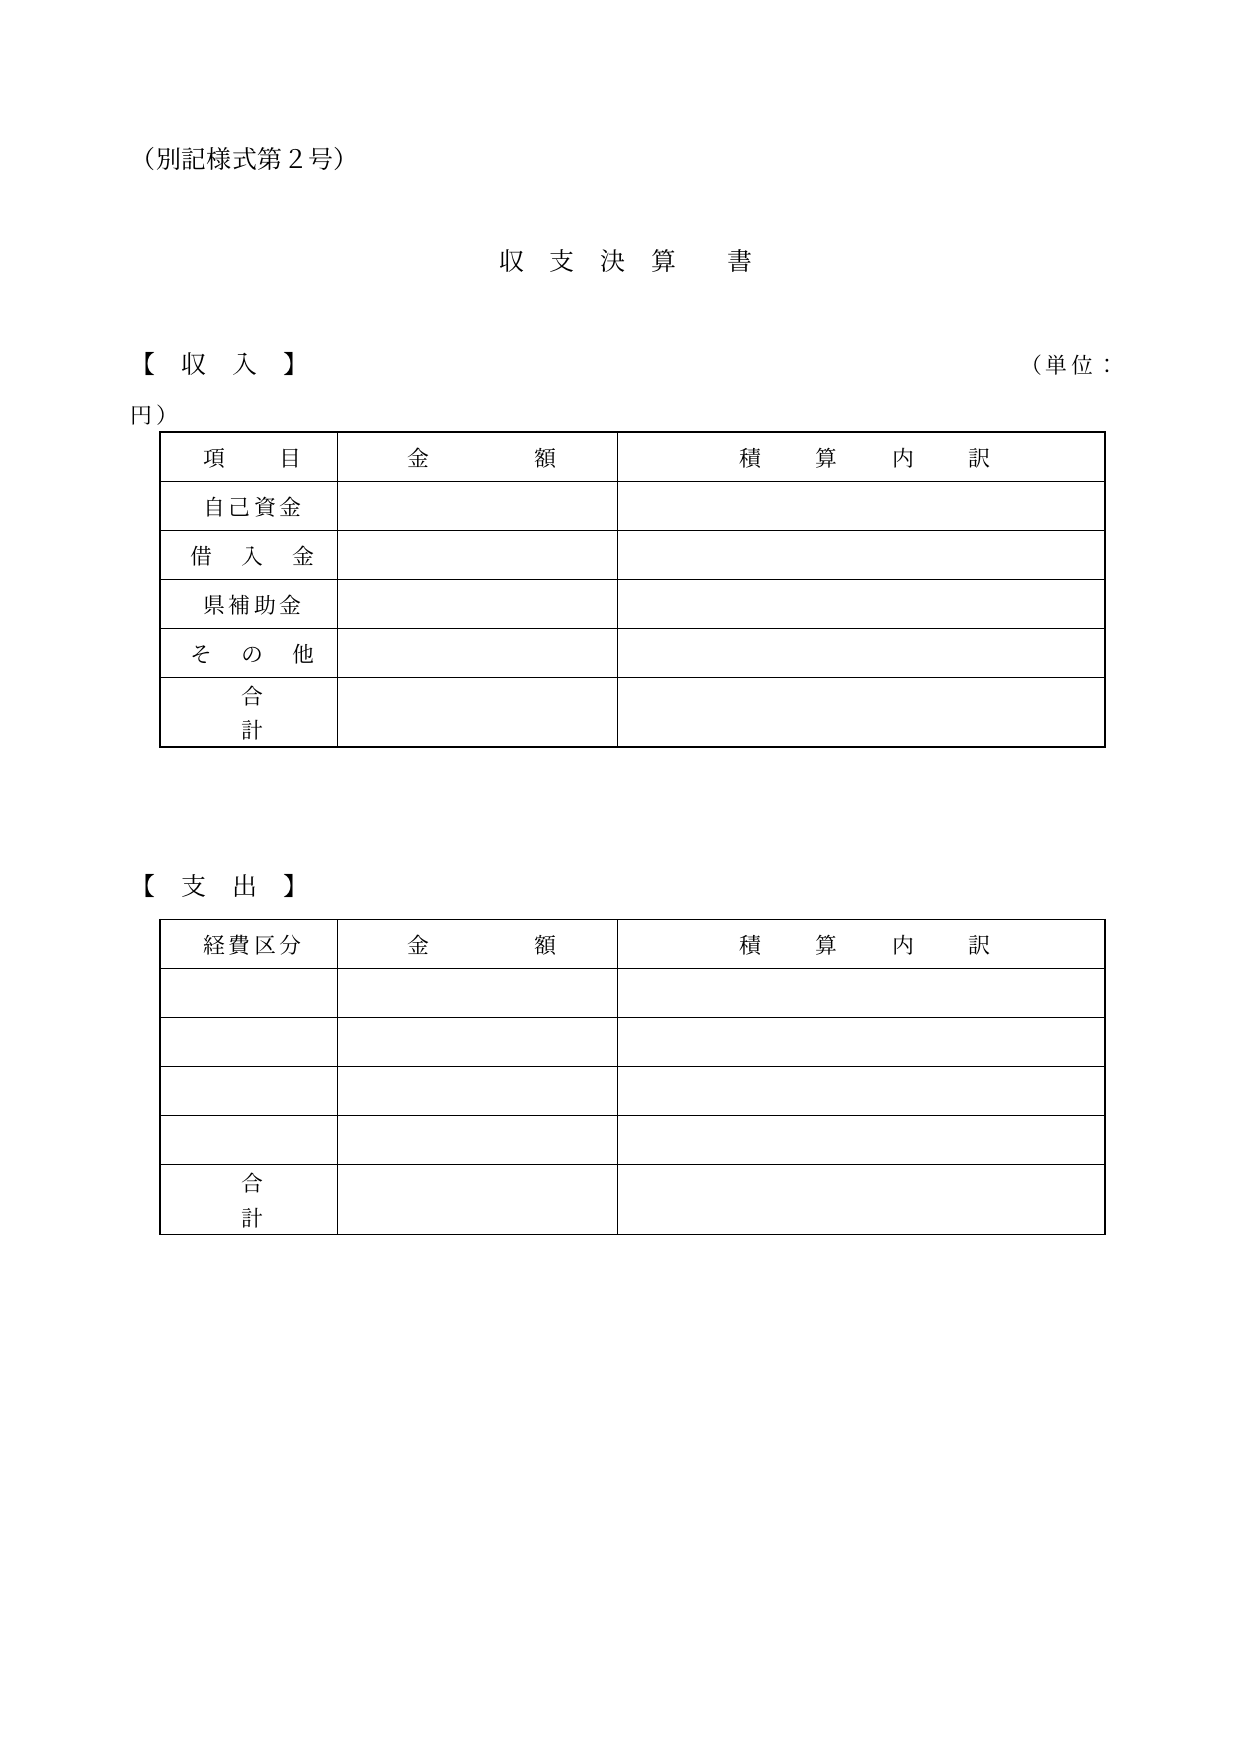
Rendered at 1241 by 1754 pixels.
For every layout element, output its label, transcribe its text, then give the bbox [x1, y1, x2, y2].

table_cell [618, 629, 1104, 677]
text 収 支 決 算 書 [130, 226, 1122, 294]
table_cell [618, 1116, 1104, 1164]
table_cell 合 計 [161, 1165, 337, 1234]
table_cell [338, 969, 617, 1017]
table_cell [161, 1018, 337, 1066]
table_header 金 額 [338, 920, 617, 968]
table_cell [618, 1165, 1104, 1234]
table_cell [161, 969, 337, 1017]
table_cell [618, 678, 1104, 746]
table_cell [161, 1116, 337, 1164]
table_cell [338, 1116, 617, 1164]
table_cell [618, 531, 1104, 579]
table_cell [338, 580, 617, 628]
table_cell [338, 1067, 617, 1115]
table_cell そ の 他 [161, 629, 337, 677]
table_cell [618, 969, 1104, 1017]
table_cell [618, 482, 1104, 529]
table_cell [338, 1165, 617, 1234]
table_cell [618, 1067, 1104, 1115]
table_header 項 目 [161, 433, 337, 481]
table_cell 借 入 金 [161, 531, 337, 579]
table_cell 県補助金 [161, 580, 337, 628]
table_cell [618, 1018, 1104, 1066]
text 【 収 入 】 （単位：円） [130, 329, 1122, 431]
table_cell [338, 531, 617, 579]
table_cell 合 計 [161, 678, 337, 746]
table_cell 自己資金 [161, 482, 337, 529]
table_cell [338, 1018, 617, 1066]
text （別記様式第２号） [130, 123, 1122, 192]
table_header 積 算 内 訳 [618, 920, 1104, 968]
table_cell [338, 482, 617, 529]
table_header 金 額 [338, 433, 617, 481]
table_cell [338, 629, 617, 677]
table_cell [338, 678, 617, 746]
table_header 経費区分 [161, 920, 337, 968]
text 【 支 出 】 [130, 850, 1122, 919]
table_cell [618, 580, 1104, 628]
table_cell [161, 1067, 337, 1115]
table_header 積 算 内 訳 [618, 433, 1104, 481]
